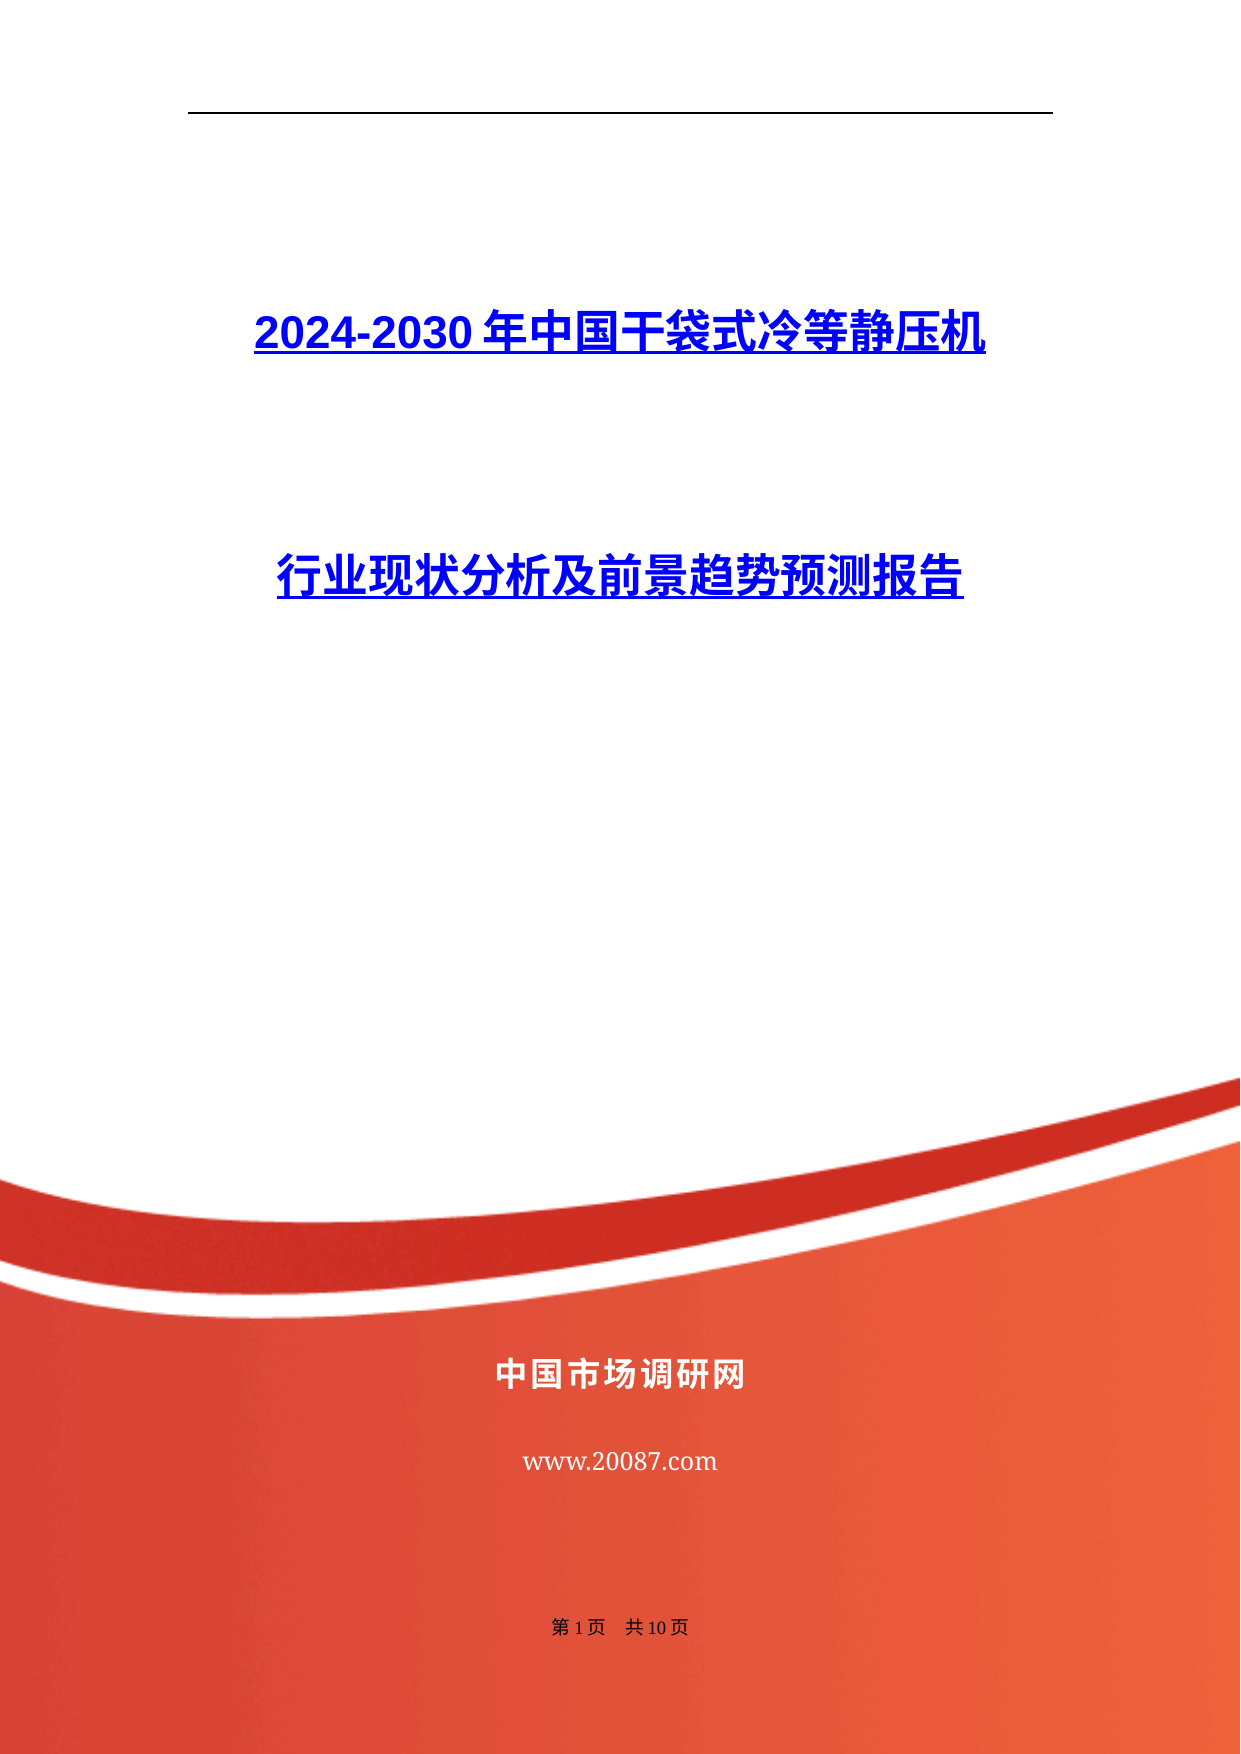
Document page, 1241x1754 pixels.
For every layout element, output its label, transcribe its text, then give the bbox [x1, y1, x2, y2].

table_header 2024-2030年中国干袋式冷等静压机行业现状分析及前景趋势预测报告 [188, 207, 1053, 773]
subtitle 中国市场调研网 [187, 1339, 1053, 1404]
picture [0, 1006, 1241, 1754]
text www.20087.com [187, 1428, 1053, 1493]
